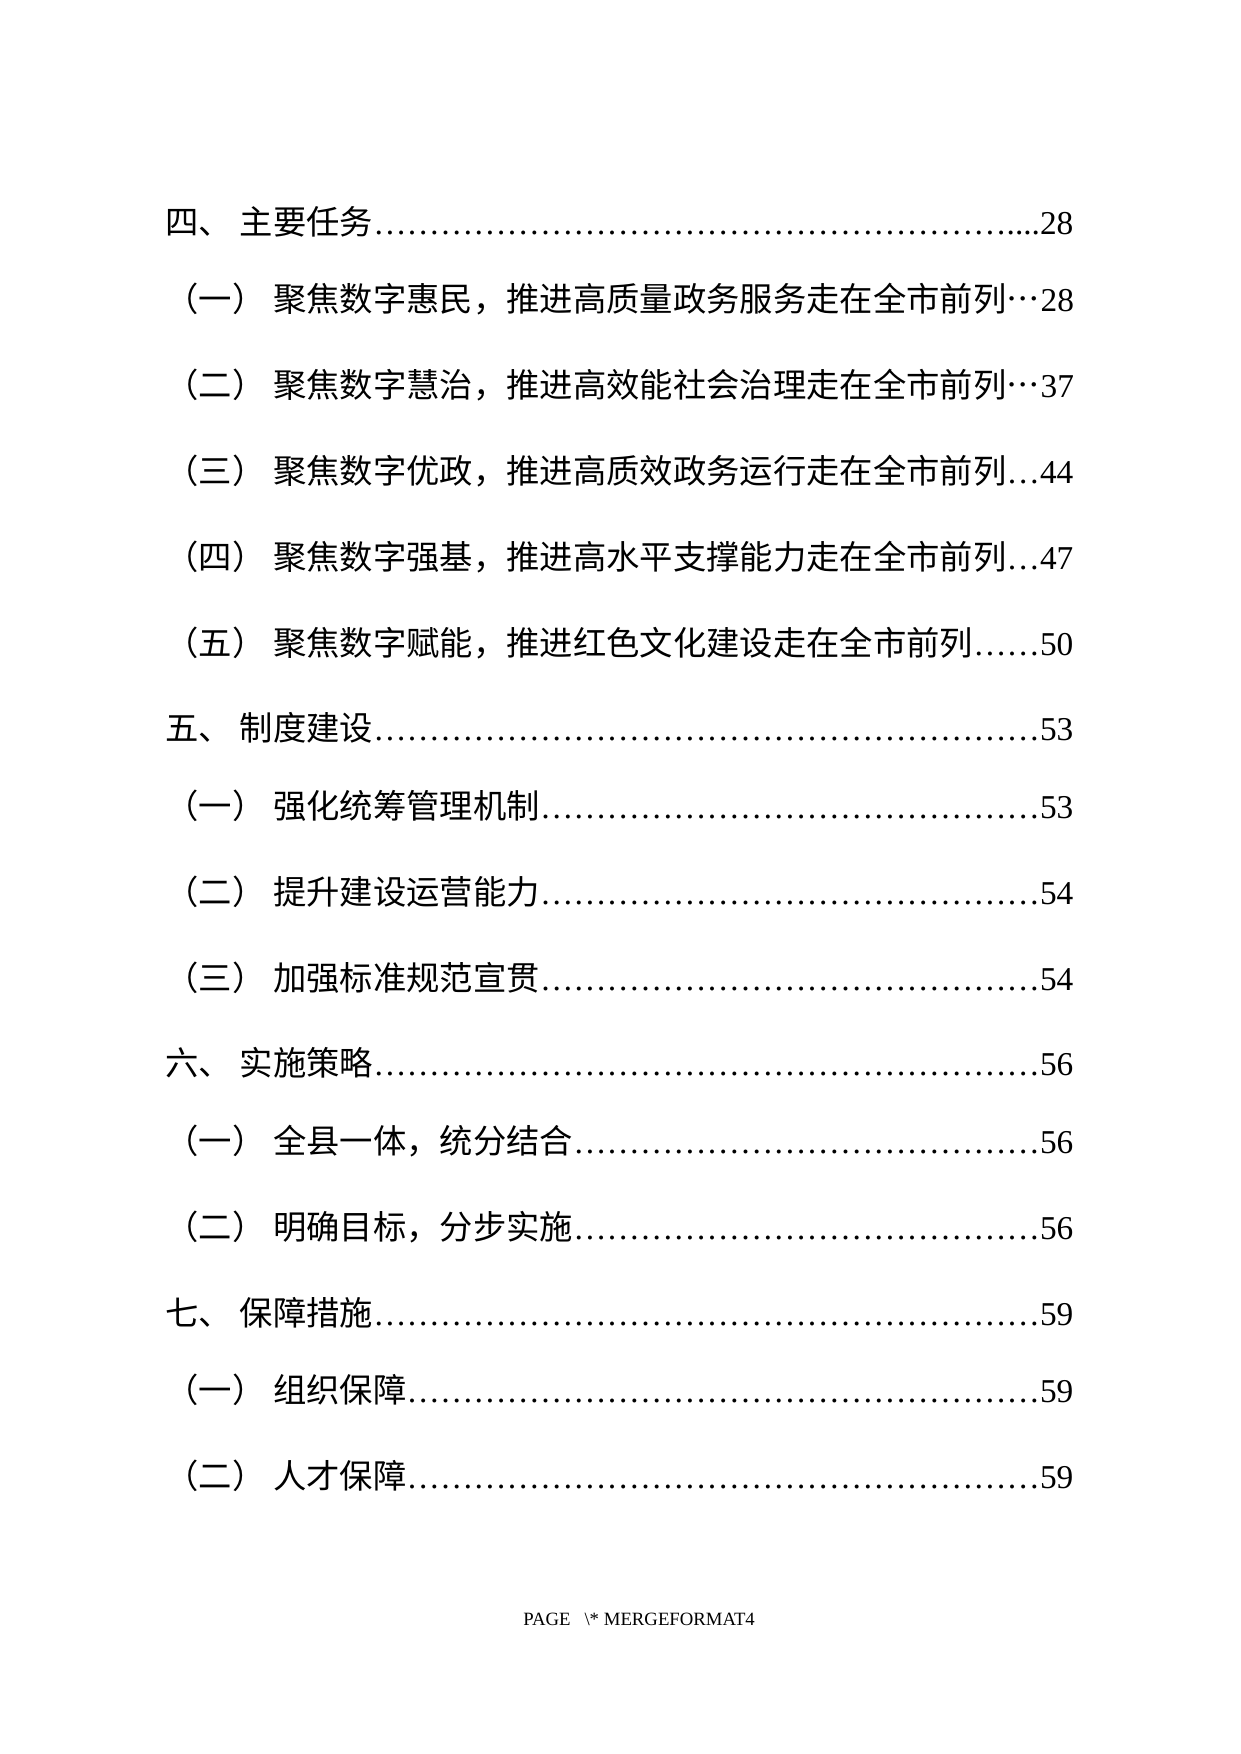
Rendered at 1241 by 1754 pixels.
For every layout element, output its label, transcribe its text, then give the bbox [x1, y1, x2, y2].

text （五） 聚焦数字赋能，推进红色文化建设走在全市前列 ……50 [165, 608, 1075, 673]
text 四、 主要任务 …………………………………………………....28 [165, 187, 1075, 252]
text 七、 保障措施 ……………………………………………………59 [165, 1278, 1075, 1343]
text 六、 实施策略 ……………………………………………………56 [165, 1029, 1075, 1094]
text （三） 加强标准规范宣贯 ………………………………………54 [165, 943, 1075, 1008]
text （三） 聚焦数字优政，推进高质效政务运行走在全市前列 …44 [165, 436, 1075, 501]
text （一） 组织保障 …………………………………………………59 [165, 1355, 1075, 1420]
text （二） 明确目标，分步实施 ……………………………………56 [165, 1192, 1075, 1257]
text （一） 全县一体，统分结合 ……………………………………56 [165, 1106, 1075, 1171]
text （四） 聚焦数字强基，推进高水平支撑能力走在全市前列 …47 [165, 522, 1075, 587]
text 五、 制度建设 ……………………………………………………53 [165, 694, 1075, 759]
text （二） 聚焦数字慧治，推进高效能社会治理走在全市前列… 37 [165, 350, 1075, 415]
text （二） 人才保障 …………………………………………………59 [165, 1441, 1075, 1506]
text （一） 强化统筹管理机制 ………………………………………53 [165, 771, 1075, 836]
text （一） 聚焦数字惠民，推进高质量政务服务走在全市前列… 28 [165, 264, 1075, 329]
text （二） 提升建设运营能力 ………………………………………54 [165, 857, 1075, 922]
